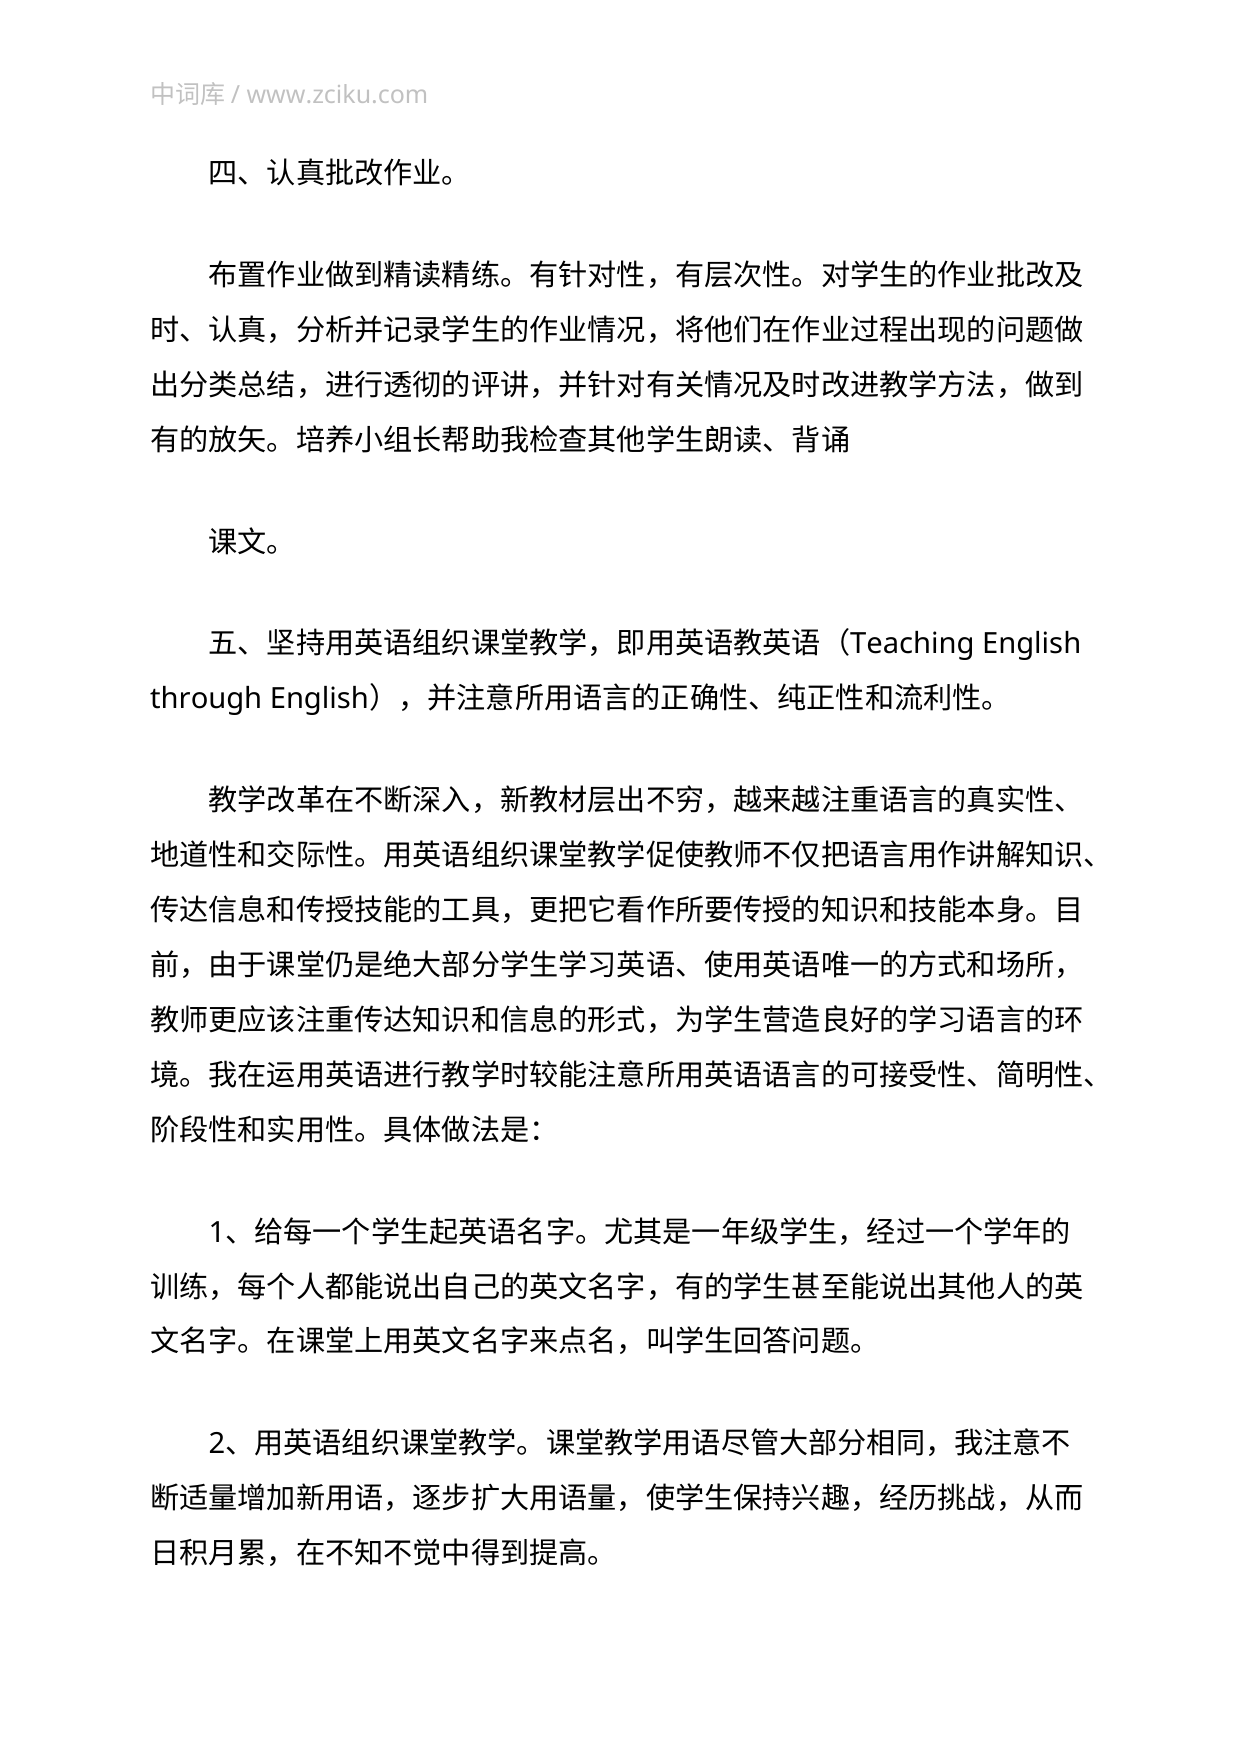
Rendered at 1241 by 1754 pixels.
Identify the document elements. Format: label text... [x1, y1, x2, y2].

text 课文。 [150, 518, 1090, 561]
text 布置作业做到精读精练。有针对性，有层次性。对学生的作业批改及时、认真，分析并记录学生的作业情况，将他们在作业过程出现的问题做出分类总结，进行透彻的评讲，并针对有关情况及时改进教学方法，做到有的放矢。培养小组长帮助我检查其他学生朗读、背诵 [150, 252, 1090, 459]
text 教学改革在不断深入，新教材层出不穷，越来越注重语言的真实性、地道性和交际性。用英语组织课堂教学促使教师不仅把语言用作讲解知识、传达信息和传授技能的工具，更把它看作所要传授的知识和技能本身。目前，由于课堂仍是绝大部分学生学习英语、使用英语唯一的方式和场所，教师更应该注重传达知识和信息的形式，为学生营造良好的学习语言的环境。我在运用英语进行教学时较能注意所用英语语言的可接受性、简明性、阶段性和实用性。具体做法是： [150, 777, 1090, 1149]
text 五、坚持用英语组织课堂教学，即用英语教英语（Teaching English through English），并注意所用语言的正确性、纯正性和流利性。 [150, 620, 1090, 717]
text 2、用英语组织课堂教学。课堂教学用语尽管大部分相同，我注意不断适量增加新用语，逐步扩大用语量，使学生保持兴趣，经历挑战，从而日积月累，在不知不觉中得到提高。 [150, 1420, 1090, 1572]
text 四、认真批改作业。 [150, 150, 1090, 192]
text 1、给每一个学生起英语名字。尤其是一年级学生，经过一个学年的训练，每个人都能说出自己的英文名字，有的学生甚至能说出其他人的英文名字。在课堂上用英文名字来点名，叫学生回答问题。 [150, 1208, 1090, 1360]
